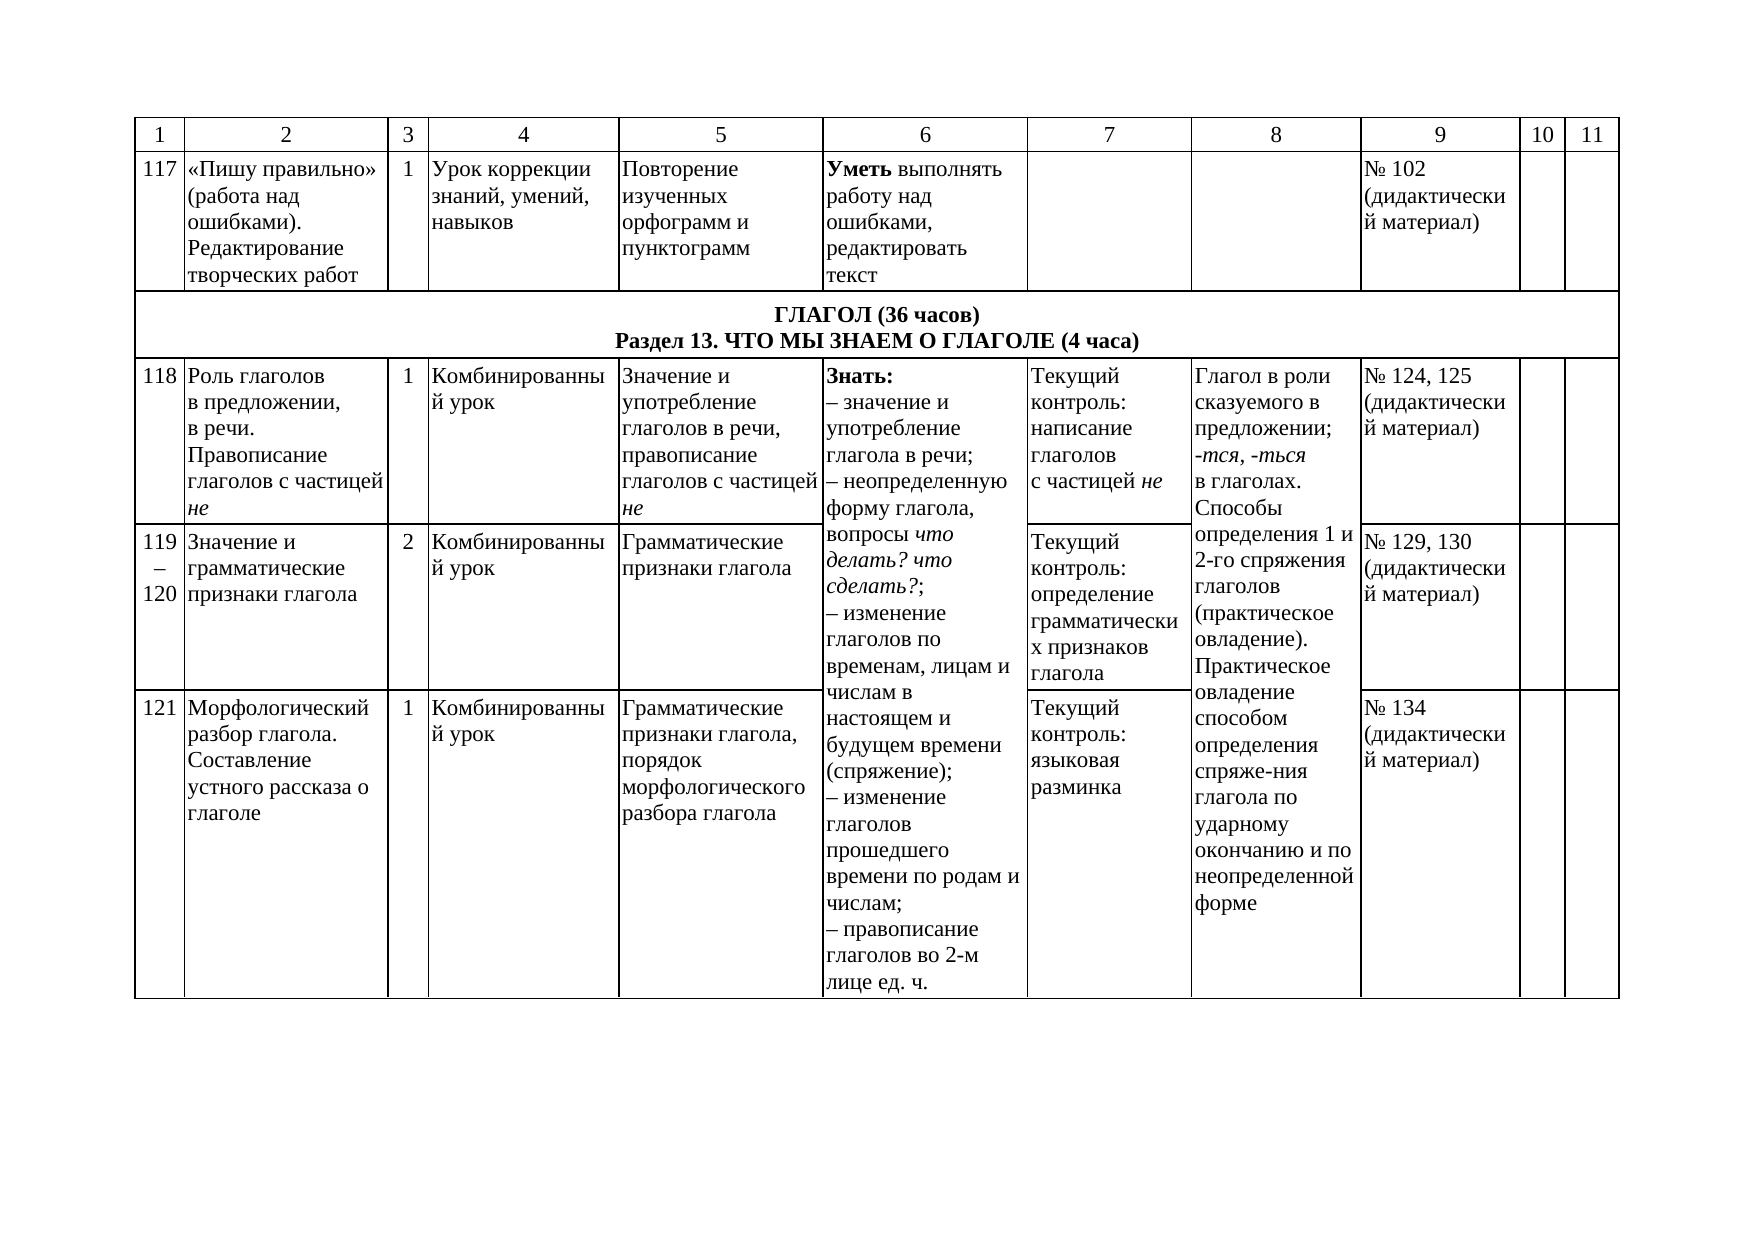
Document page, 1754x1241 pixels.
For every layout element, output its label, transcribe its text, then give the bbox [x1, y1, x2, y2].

table_cell 121 [136, 691, 184, 997]
table_cell Текущий контроль: языковая разминка [1028, 691, 1191, 997]
table_cell Значение и грамматические признаки глагола [185, 525, 387, 689]
table_header 9 [1362, 118, 1519, 151]
table_cell Грамматические признаки глагола [620, 525, 822, 689]
table_cell [1521, 359, 1564, 523]
table_header 6 [824, 118, 1027, 151]
table_cell [1521, 152, 1564, 290]
table_cell Урок коррекции знаний, умений, навыков [429, 152, 618, 290]
table_cell [1521, 691, 1564, 997]
table_cell Уметь выполнять работу над ошибками, редактировать текст [824, 152, 1027, 290]
table_cell [1566, 691, 1618, 997]
table_header 1 [136, 118, 184, 151]
table_cell 118 [136, 359, 184, 523]
table_cell [1566, 152, 1618, 290]
table_cell 1 [389, 152, 428, 290]
table_cell Глагол в роли сказуемого в предложении; -тся, -ться в глаголах. Способы определения 1 и 2-го спряжения глаголов (практическое овладение). Практическое овладение способом определения спряже-ния глагола по ударному окончанию и по неопределенной форме [1192, 359, 1360, 997]
table_cell Комбинированный урок [429, 359, 618, 523]
table_header 3 [389, 118, 428, 151]
table_cell 2 [389, 525, 428, 689]
table_cell № 124, 125 (дидактический материал) [1362, 359, 1519, 523]
table_cell «Пишу правильно» (работа над ошибками). Редактирование творческих работ [185, 152, 387, 290]
table_cell Текущий контроль: написание глаголов с частицей не [1028, 359, 1191, 523]
table_header 8 [1192, 118, 1360, 151]
table_header 11 [1566, 118, 1618, 151]
table_header 7 [1028, 118, 1191, 151]
table_cell 1 [389, 691, 428, 997]
table_cell Морфологический разбор глагола. Составление устного рассказа о глаголе [185, 691, 387, 997]
table_header 10 [1521, 118, 1564, 151]
table_cell № 102 (дидактический материал) [1362, 152, 1519, 290]
table_cell № 129, 130 (дидактический материал) [1362, 525, 1519, 689]
table_cell Глагол (36 часов) Раздел 13. Что мы знаем о глаголе (4 часа) [136, 292, 1618, 357]
table_cell Значение и употребление глаголов в речи, правописание глаголов с частицей не [620, 359, 822, 523]
table_cell Комбинированный урок [429, 691, 618, 997]
table_cell Повторение изученных орфограмм и пунктограмм [620, 152, 822, 290]
table_cell [1028, 152, 1191, 290]
table_cell 119–120 [136, 525, 184, 689]
table_header 2 [185, 118, 387, 151]
table_cell Знать: – значение и употребление глагола в речи; – неопределенную форму глагола, вопросы что делать? что сделать?; – изменение глаголов по временам, лицам и числам в настоящем и будущем времени (спряжение); – изменение глаголов прошедшего времени по родам и числам; – правописание глаголов во 2-м лице ед. ч. [824, 359, 1027, 997]
table_cell [1566, 359, 1618, 523]
table_cell Текущий контроль: определение грамматических признаков глагола [1028, 525, 1191, 689]
table_cell 117 [136, 152, 184, 290]
table_header 5 [620, 118, 822, 151]
table_cell [1521, 525, 1564, 689]
table_header 4 [429, 118, 618, 151]
table_cell Роль глаголов в предложении, в речи. Правописание глаголов с частицей не [185, 359, 387, 523]
table_cell 1 [389, 359, 428, 523]
table_cell [1566, 525, 1618, 689]
table_cell Комбинированный урок [429, 525, 618, 689]
table_cell Грамматические признаки глагола, порядок морфологического разбора глагола [620, 691, 822, 997]
table_cell № 134 (дидактический материал) [1362, 691, 1519, 997]
table_cell [1192, 152, 1360, 290]
